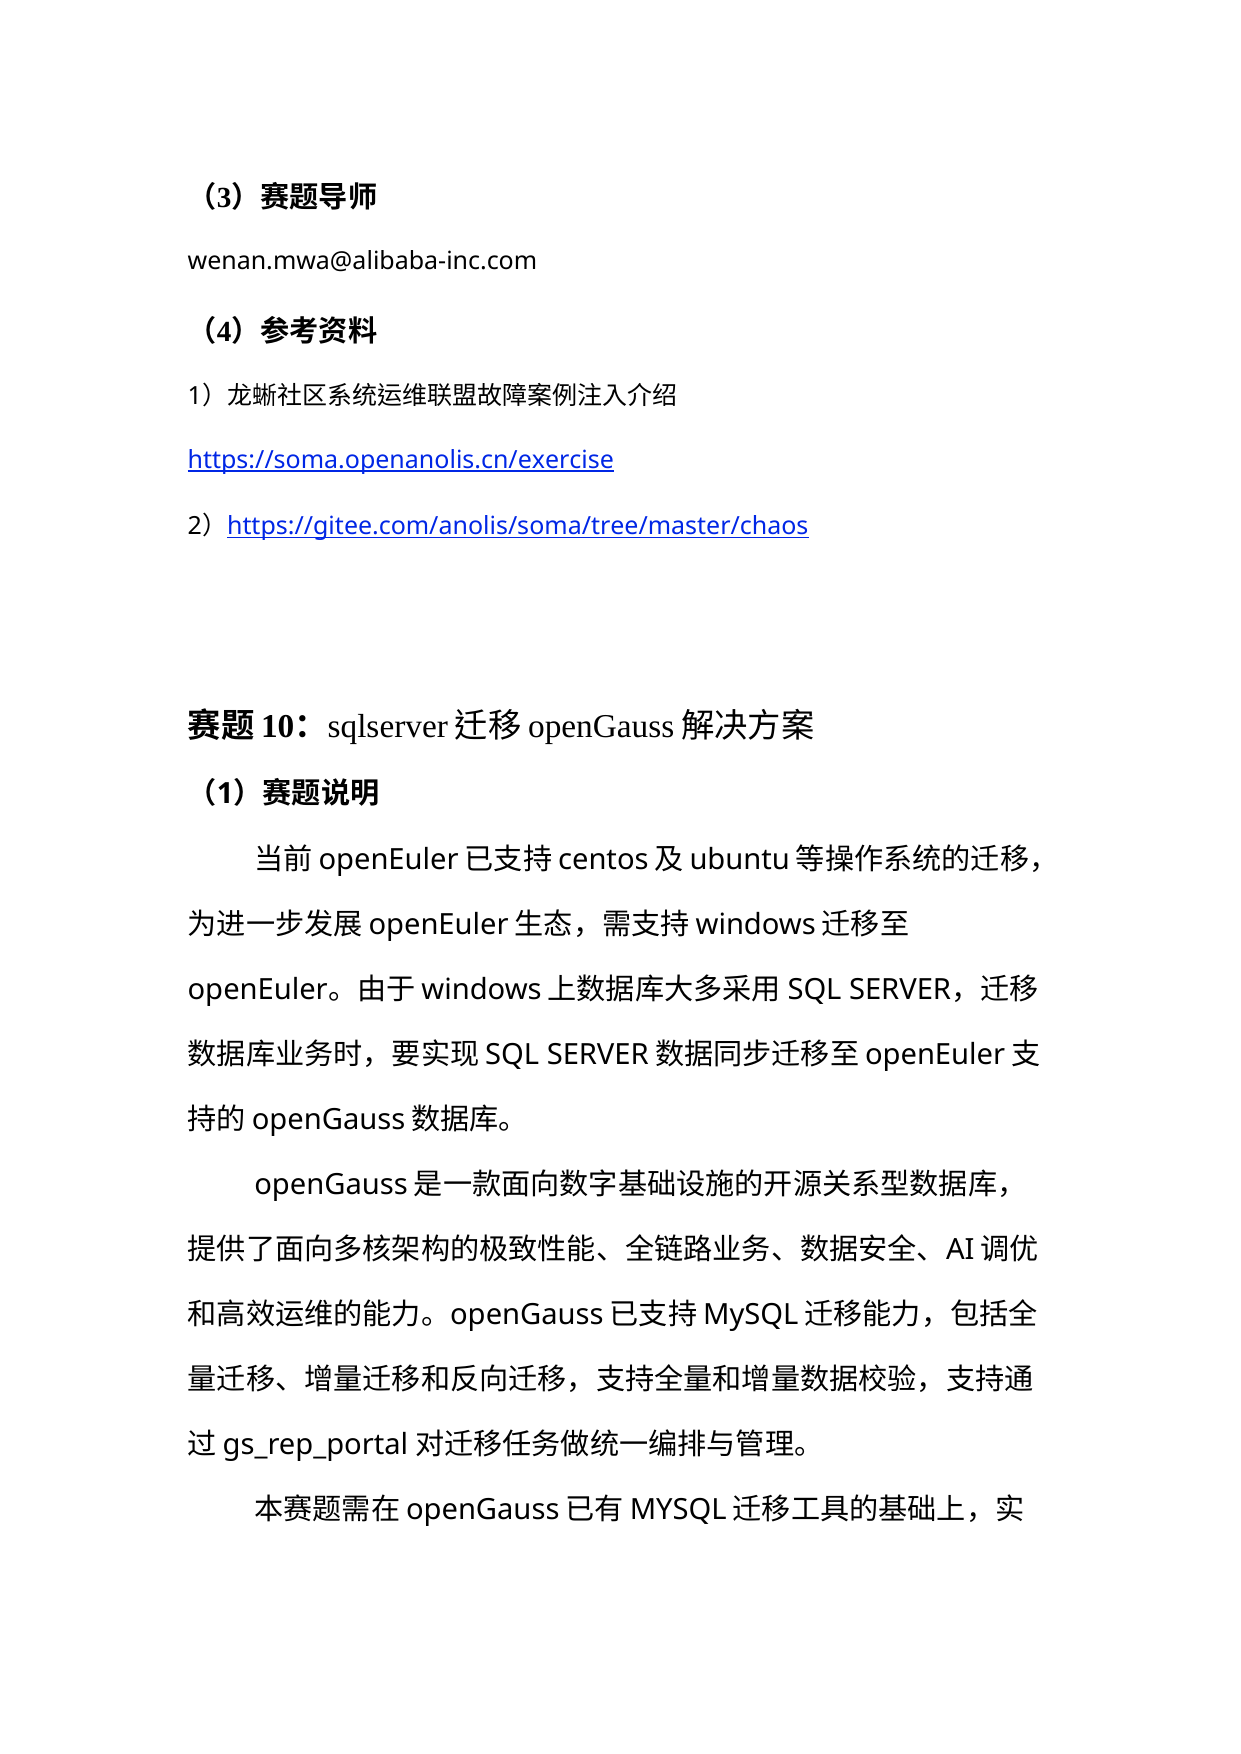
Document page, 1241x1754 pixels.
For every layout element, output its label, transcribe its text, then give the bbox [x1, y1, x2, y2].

list 1）龙蜥社区系统运维联盟故障案例注入介绍 https://soma.openanolis.cn/exercise [187, 361, 1053, 491]
subtitle （1）赛题说明 [187, 759, 1053, 824]
list ​openGauss是一款面向数字基础设施的开源关系型数据库，提供了面向多核架构的极致性能、全链路业务、数据安全、AI调优和高效运维的能力。openGauss已支持MySQL迁移能力，包括全量迁移、增量迁移和反向迁移，支持全量和增量数据校验，支持通过gs_rep_portal 对迁移任务做统一编排与管理。 [187, 1149, 1053, 1474]
list 当前openEuler已支持centos及ubuntu等操作系统的迁移，为进一步发展openEuler生态，需支持windows迁移至openEuler。由于windows上数据库大多采用 SQL SERVER，迁移数据库业务时，要实现SQL SERVER数据同步迁移至openEuler支持的openGauss数据库。 [187, 824, 1053, 1149]
list 2）https://gitee.com/anolis/soma/tree/master/chaos [187, 491, 1053, 556]
subtitle （4）参考资料 [187, 296, 1053, 361]
text wenan.mwa@alibaba-inc.com [187, 227, 1053, 292]
subtitle （3）赛题导师 [187, 162, 1053, 227]
subtitle 赛题10：sqlserver迁移openGauss解决方案 [187, 690, 1053, 755]
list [187, 1474, 1053, 1539]
